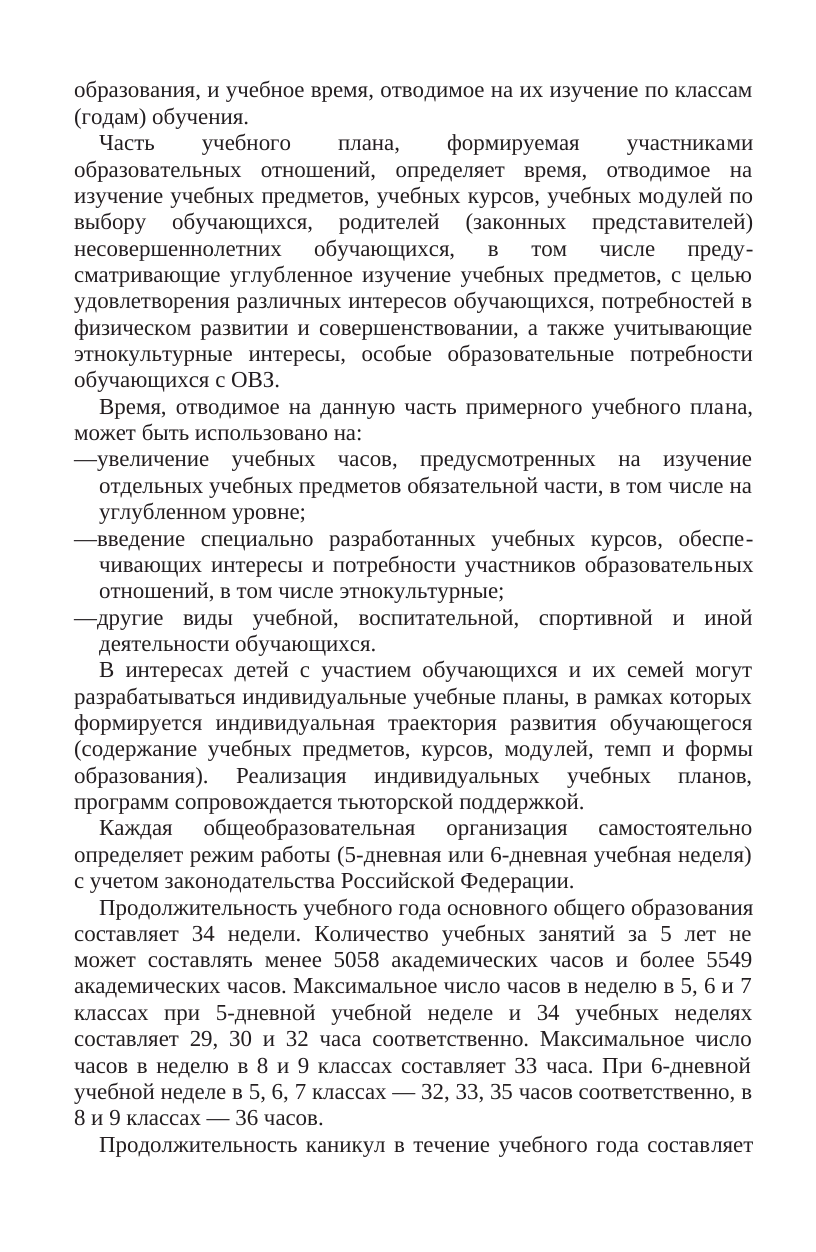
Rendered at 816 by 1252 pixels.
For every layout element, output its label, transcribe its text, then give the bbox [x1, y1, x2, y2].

text Продолжительность учебного года основного общего образования составляет 34 недели. Количество учебных занятий за 5 лет не может составлять менее 5058 академических часов и более 5549 академических часов. Максимальное число часов в неделю в 5, 6 и 7 классах при 5-дневной учебной неделе и 34 учебных неделях составляет 29, 30 и 32 часа соответственно. Максимальное число часов в неделю в 8 и 9 классах составляет 33 часа. При 6-дневной учебной неделе в 5, 6, 7 классах — 32, 33, 35 часов соответственно, в 8 и 9 классах — 36 часов. [74, 893, 753, 1131]
text —увеличение учебных часов, предусмотренных на изучение отдельных учебных предметов обязательной части, в том числе на углубленном уровне; [74, 446, 753, 524]
text —введение специально разработанных учебных курсов, обеспечивающих интересы и потребности участников образовательных отношений, в том числе этнокультурные; [74, 524, 753, 604]
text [74, 77, 753, 129]
text Время, отводимое на данную часть примерного учебного плана, может быть использовано на: [74, 393, 753, 446]
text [74, 1131, 753, 1157]
text Часть учебного плана, формируемая участниками образовательных отношений, определяет время, отводимое на изучение учебных предметов, учебных курсов, учебных модулей по выбору обучающихся, родителей (законных представителей) несовершеннолетних обучающихся, в том числе предусматривающие углубленное изучение учебных предметов, с целью удовлетворения различных интересов обучающихся, потребностей в физическом развитии и совершенствовании, а также учитывающие этнокультурные интересы, особые образовательные потребности обучающихся с ОВЗ. [74, 129, 753, 393]
text В интересах детей с участием обучающихся и их семей могут разрабатываться индивидуальные учебные планы, в рамках которых формируется индивидуальная траектория развития обучающегося (содержание учебных предметов, курсов, модулей, темп и формы образования). Реализация индивидуальных учебных планов, программ сопровождается тьюторской поддержкой. [74, 656, 753, 814]
text Каждая общеобразовательная организация самостоятельно определяет режим работы (5-дневная или 6-дневная учебная неделя) с учетом законодательства Российской Федерации. [74, 814, 753, 893]
text —другие виды учебной, воспитательной, спортивной и иной деятельности обучающихся. [74, 604, 753, 656]
